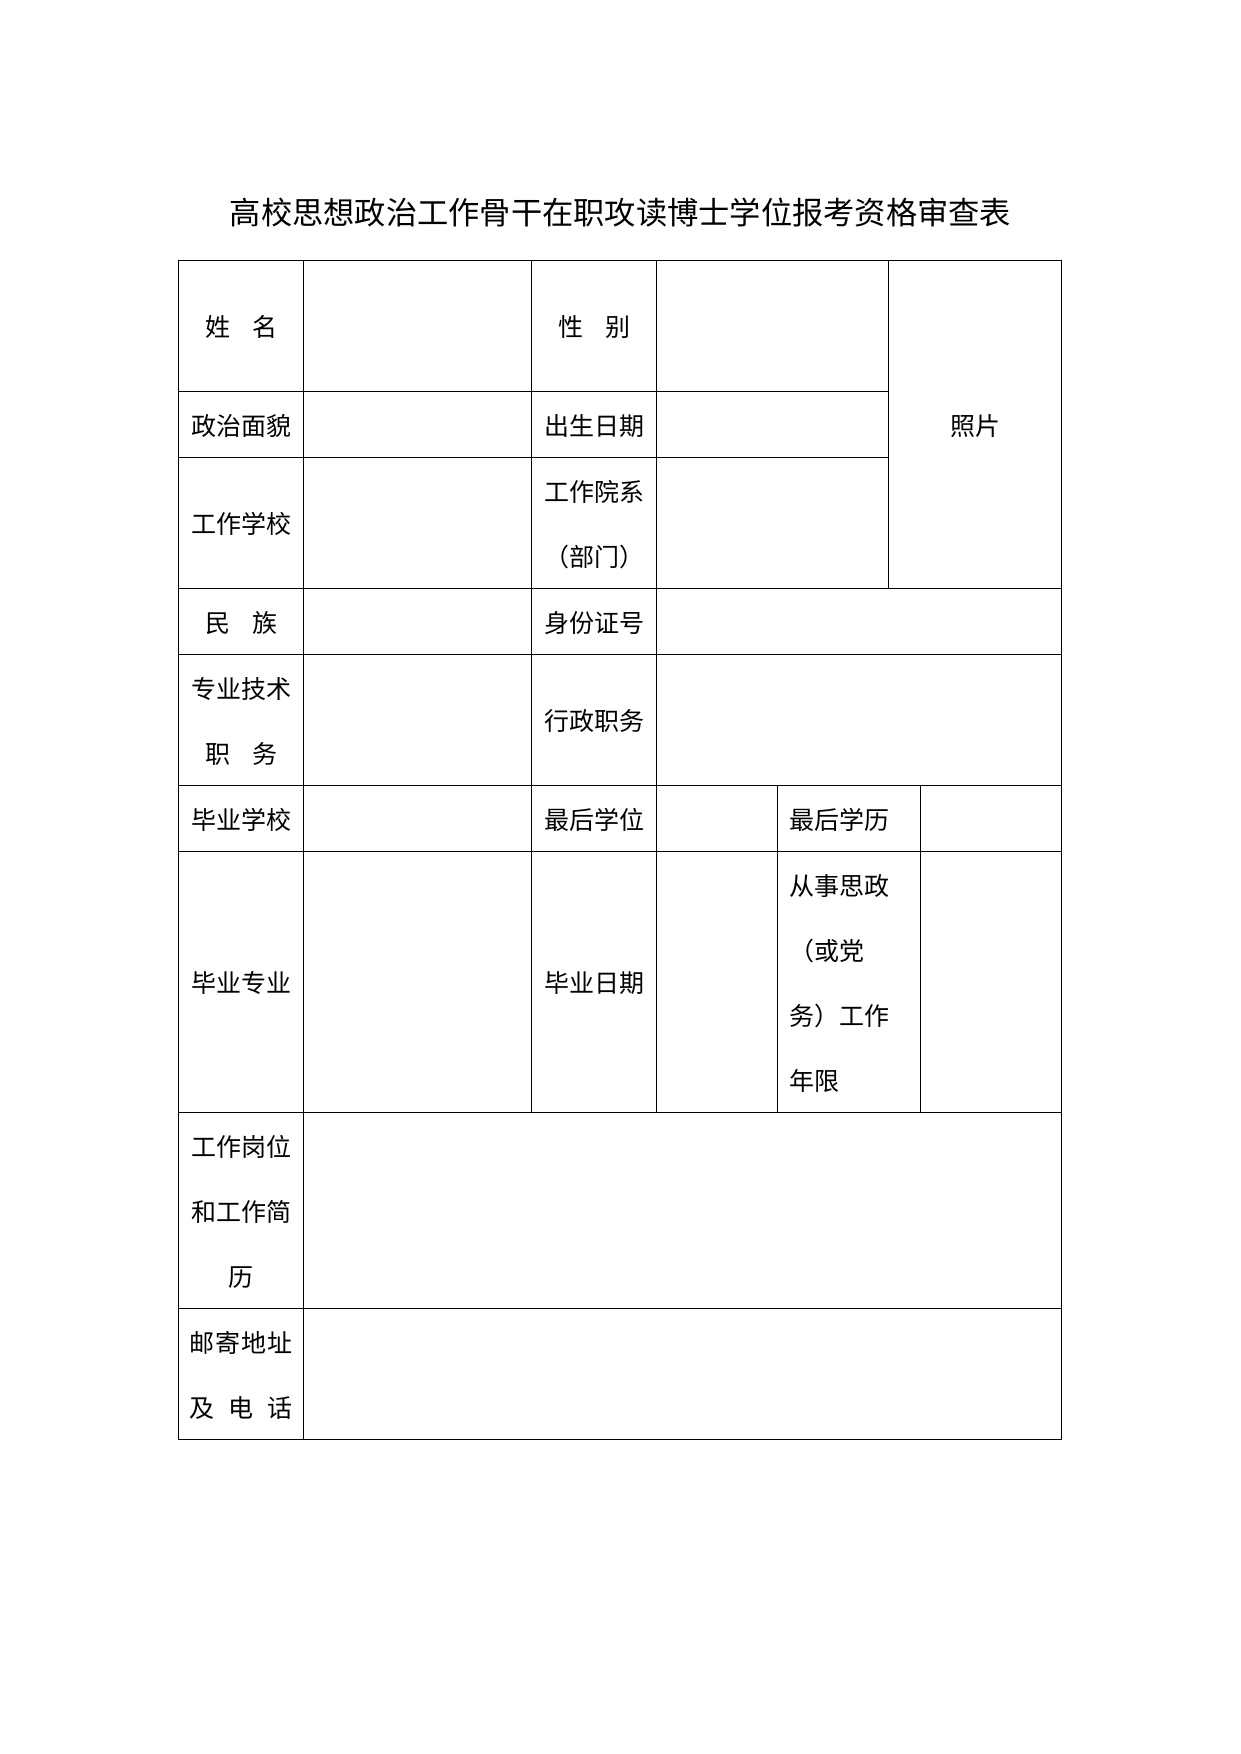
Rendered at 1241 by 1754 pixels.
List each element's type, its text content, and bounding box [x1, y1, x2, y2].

table_cell 出生日期 [532, 392, 656, 457]
text 高校思想政治工作骨干在职攻读博士学位报考资格审查表 [187, 178, 1053, 243]
table_cell 毕业学校 [179, 786, 303, 851]
table_cell [304, 458, 531, 588]
table_cell 身份证号 [532, 589, 656, 654]
table_cell 行政职务 [532, 655, 656, 785]
table_cell [304, 655, 531, 785]
table_cell 从事思政（或党务）工作年限 [778, 852, 920, 1112]
table_cell 毕业日期 [532, 852, 656, 1112]
table_header [304, 261, 531, 391]
table_cell [657, 589, 1061, 654]
table_cell 最后学位 [532, 786, 656, 851]
table_header 照片 [889, 261, 1061, 588]
table_cell [921, 786, 1061, 851]
table_cell [304, 1309, 1061, 1439]
table_cell 民 族 [179, 589, 303, 654]
table_cell [657, 852, 777, 1112]
table_header 性 别 [532, 261, 656, 391]
table_cell 工作学校 [179, 458, 303, 588]
table_cell [657, 392, 888, 457]
table_cell 毕业专业 [179, 852, 303, 1112]
table_cell [657, 655, 1061, 785]
table_cell [657, 786, 777, 851]
table_cell 工作院系（部门） [532, 458, 656, 588]
table_cell 邮寄地址及电话 [179, 1309, 303, 1439]
table_cell [304, 1113, 1061, 1308]
table_cell [304, 589, 531, 654]
table_cell 最后学历 [778, 786, 920, 851]
table_cell 工作岗位和工作简历 [179, 1113, 303, 1308]
table_header [657, 261, 888, 391]
table_cell 专业技术职 务 [179, 655, 303, 785]
table_cell [921, 852, 1061, 1112]
table_cell [304, 786, 531, 851]
table_cell 政治面貌 [179, 392, 303, 457]
table_cell [657, 458, 888, 588]
table_cell [304, 852, 531, 1112]
table_header 姓 名 [179, 261, 303, 391]
table_cell [304, 392, 531, 457]
